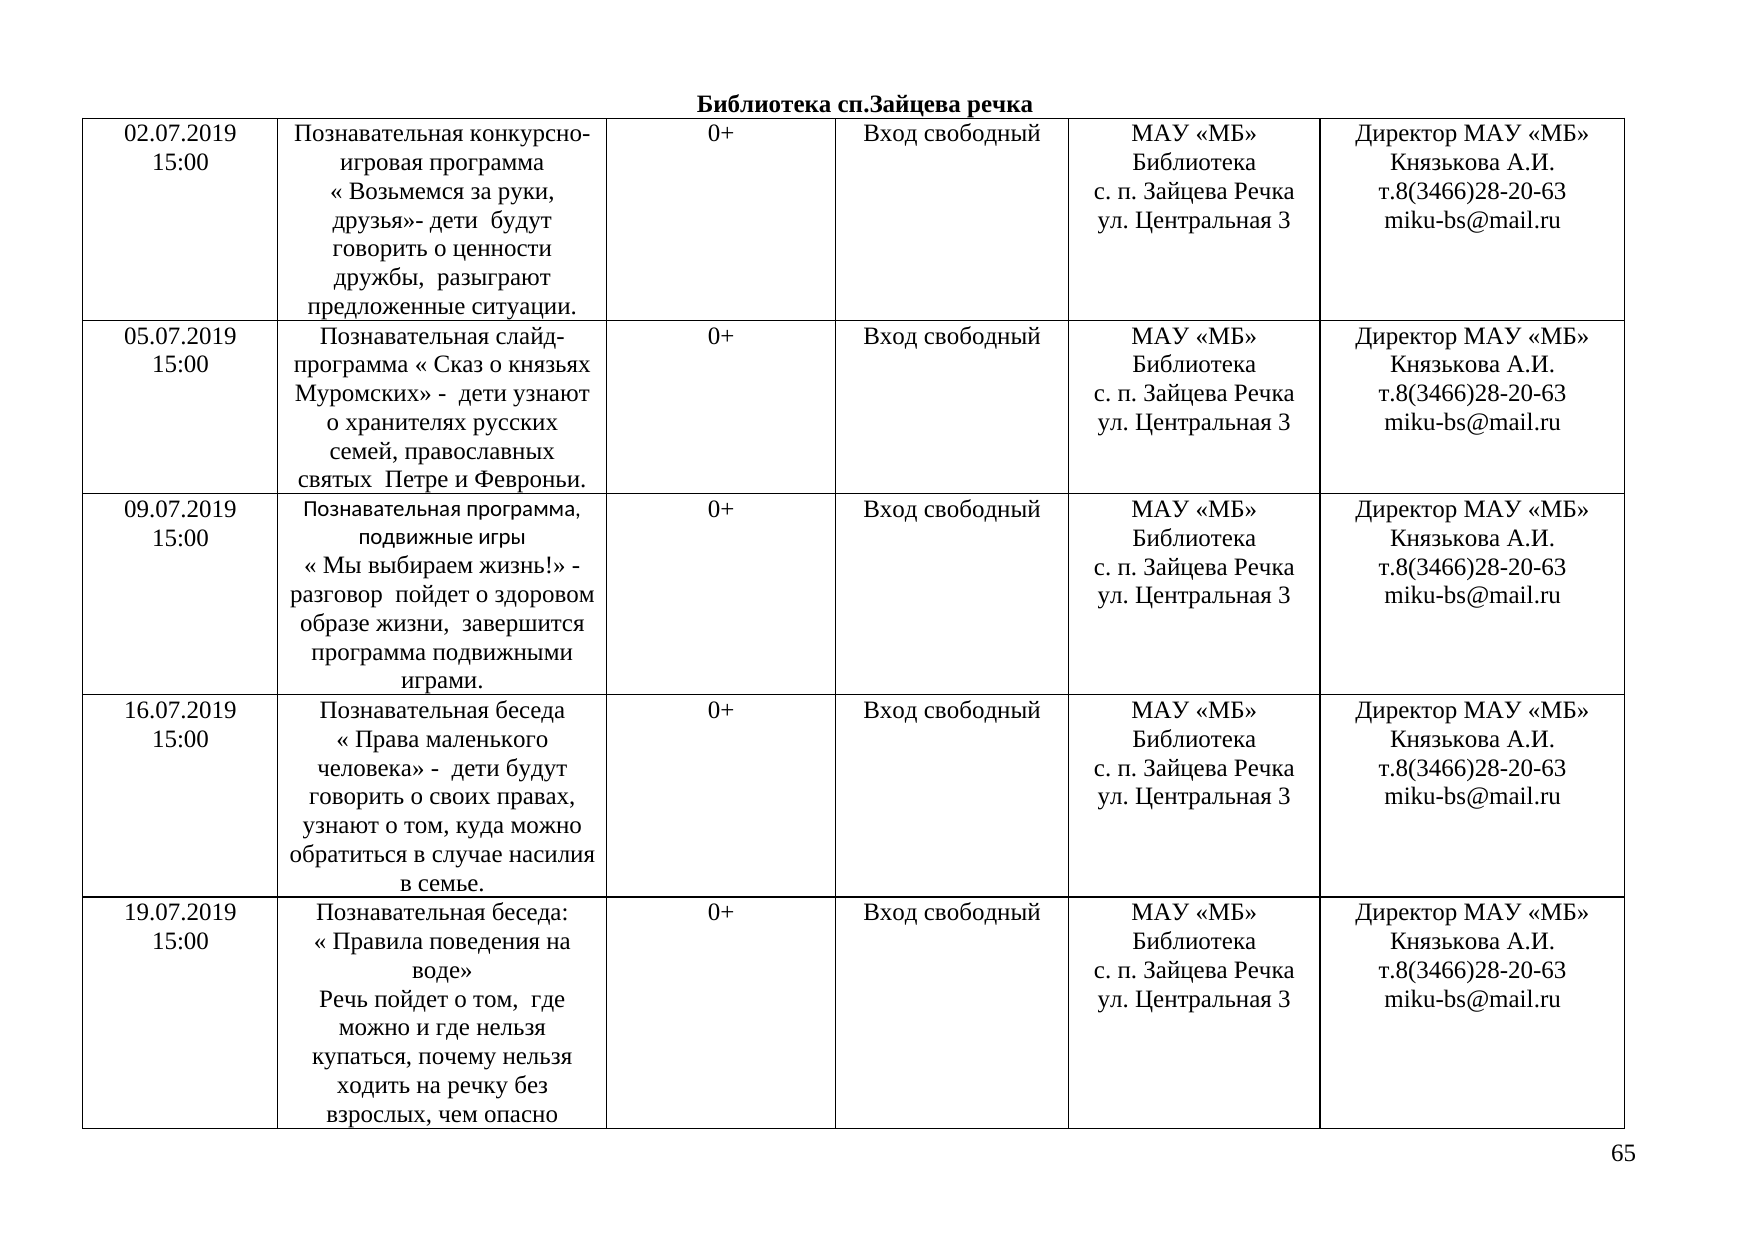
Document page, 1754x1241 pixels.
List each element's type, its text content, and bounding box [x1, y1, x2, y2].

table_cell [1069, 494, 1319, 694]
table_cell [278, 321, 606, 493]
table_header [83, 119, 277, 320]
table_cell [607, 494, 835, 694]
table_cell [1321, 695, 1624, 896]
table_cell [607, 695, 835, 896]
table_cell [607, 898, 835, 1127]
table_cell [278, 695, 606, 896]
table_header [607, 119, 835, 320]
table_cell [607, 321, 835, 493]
text Библиотека сп.Зайцева речка [94, 89, 1636, 117]
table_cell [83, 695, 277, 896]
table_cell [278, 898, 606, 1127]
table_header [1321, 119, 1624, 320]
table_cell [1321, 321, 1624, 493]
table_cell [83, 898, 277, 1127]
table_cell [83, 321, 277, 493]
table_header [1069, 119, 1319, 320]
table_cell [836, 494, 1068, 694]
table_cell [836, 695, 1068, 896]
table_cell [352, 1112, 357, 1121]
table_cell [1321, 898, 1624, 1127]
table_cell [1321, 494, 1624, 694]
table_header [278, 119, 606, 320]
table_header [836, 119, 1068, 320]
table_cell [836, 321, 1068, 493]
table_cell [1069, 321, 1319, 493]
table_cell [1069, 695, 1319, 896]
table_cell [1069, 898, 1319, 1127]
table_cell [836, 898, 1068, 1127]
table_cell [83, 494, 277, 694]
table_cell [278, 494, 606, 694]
